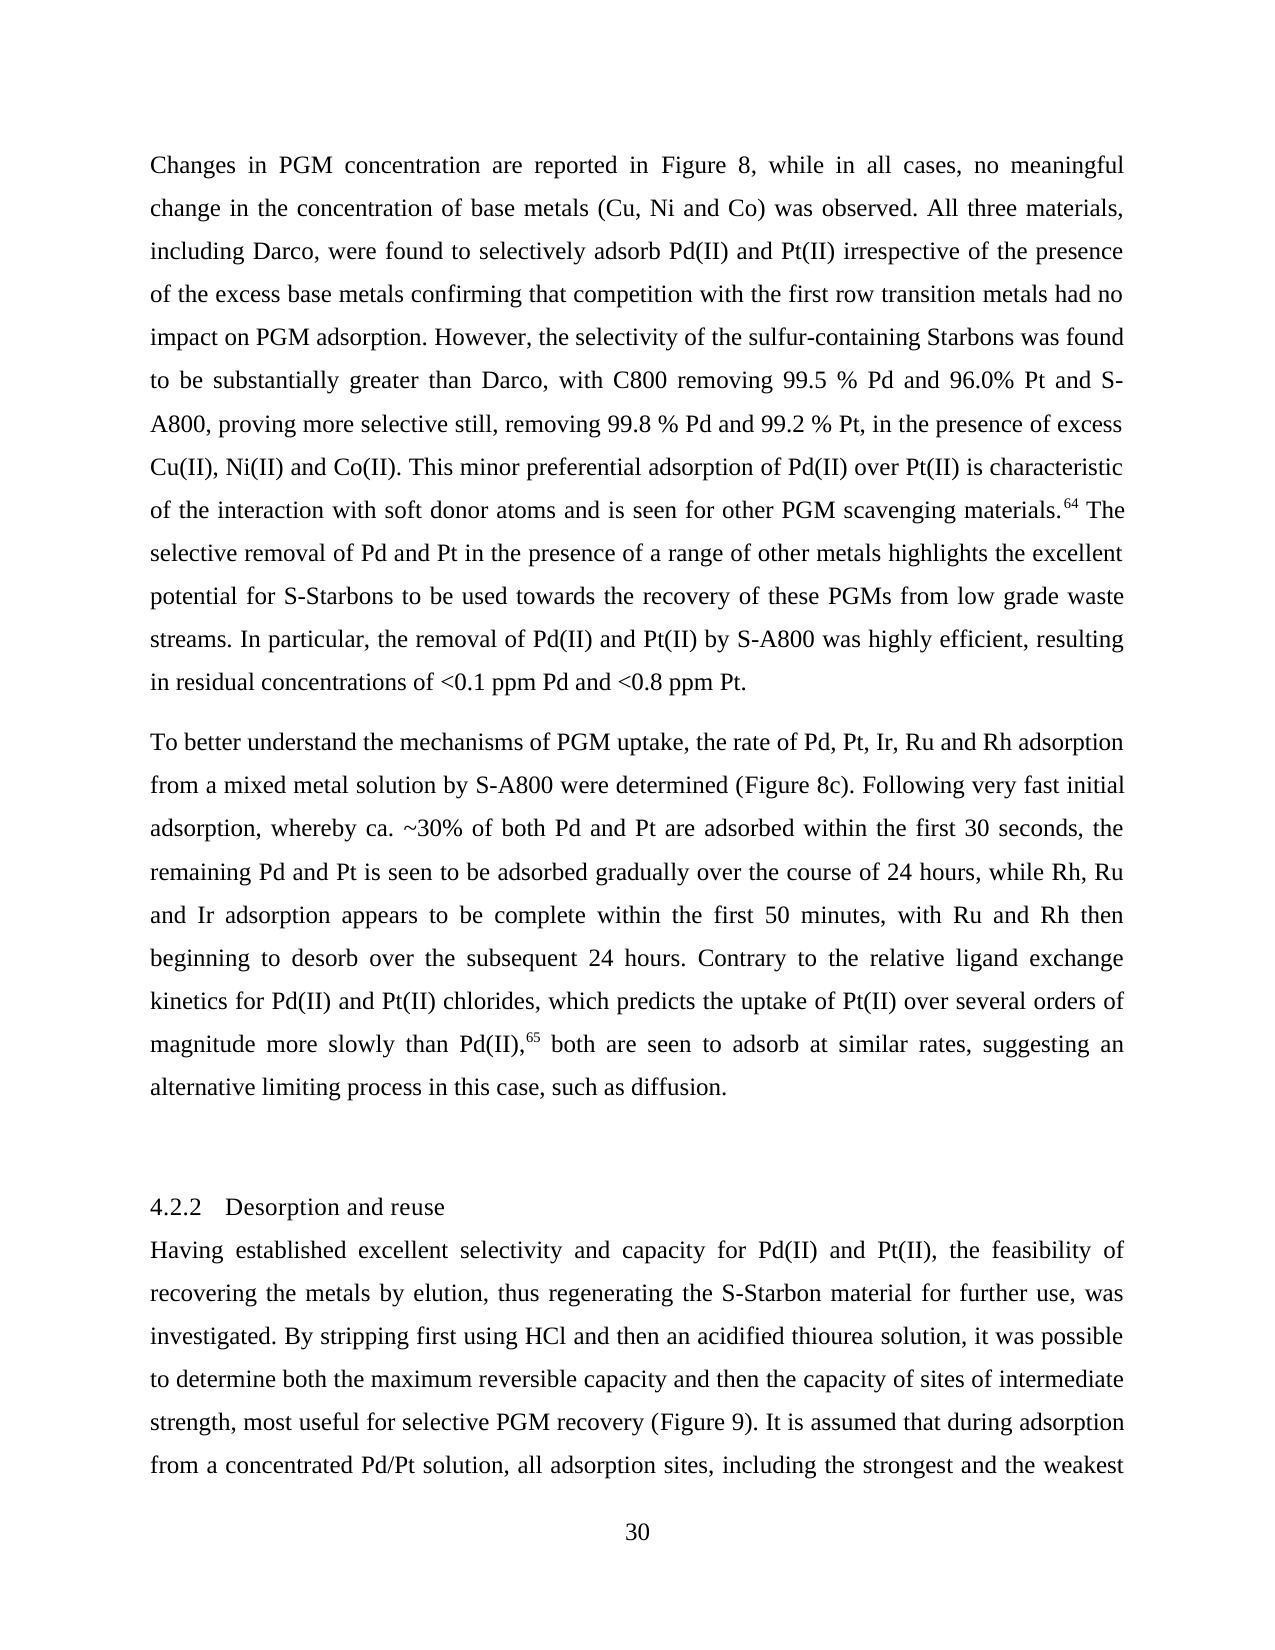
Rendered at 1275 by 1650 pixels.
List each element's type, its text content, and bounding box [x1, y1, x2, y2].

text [150, 1235, 1125, 1479]
text Changes in PGM concentration are reported in Figure 8, while in all cases, no meaningful change in the concentration of base metals (Cu, Ni and Co) was observed. All three materials, including Darco, were found to selectively adsorb Pd(II) and Pt(II) irrespective of the presence of the excess base metals confirming that competition with the first row transition metals had no impact on PGM adsorption. However, the selectivity of the sulfur-containing Starbons was found to be substantially greater than Darco, with C800 removing 99.5 % Pd and 96.0% Pt and S-A800, proving more selective still, removing 99.8 % Pd and 99.2 % Pt, in the presence of excess Cu(II), Ni(II) and Co(II). This minor preferential adsorption of Pd(II) over Pt(II) is characteristic of the interaction with soft donor atoms and is seen for other PGM scavenging materials.64 The selective removal of Pd and Pt in the presence of a range of other metals highlights the excellent potential for S-Starbons to be used towards the recovery of these PGMs from low grade waste streams. In particular, the removal of Pd(II) and Pt(II) by S-A800 was highly efficient, resulting in residual concentrations of <0.1 ppm Pd and <0.8 ppm Pt. [150, 150, 1125, 696]
subtitle Desorption and reuse [150, 1192, 1125, 1221]
text To better understand the mechanisms of PGM uptake, the rate of Pd, Pt, Ir, Ru and Rh adsorption from a mixed metal solution by S-A800 were determined (Figure 8c). Following very fast initial adsorption, whereby ca. ~30% of both Pd and Pt are adsorbed within the first 30 seconds, the remaining Pd and Pt is seen to be adsorbed gradually over the course of 24 hours, while Rh, Ru and Ir adsorption appears to be complete within the first 50 minutes, with Ru and Rh then beginning to desorb over the subsequent 24 hours. Contrary to the relative ligand exchange kinetics for Pd(II) and Pt(II) chlorides, which predicts the uptake of Pt(II) over several orders of magnitude more slowly than Pd(II),65 both are seen to adsorb at similar rates, suggesting an alternative limiting process in this case, such as diffusion. [150, 727, 1125, 1101]
